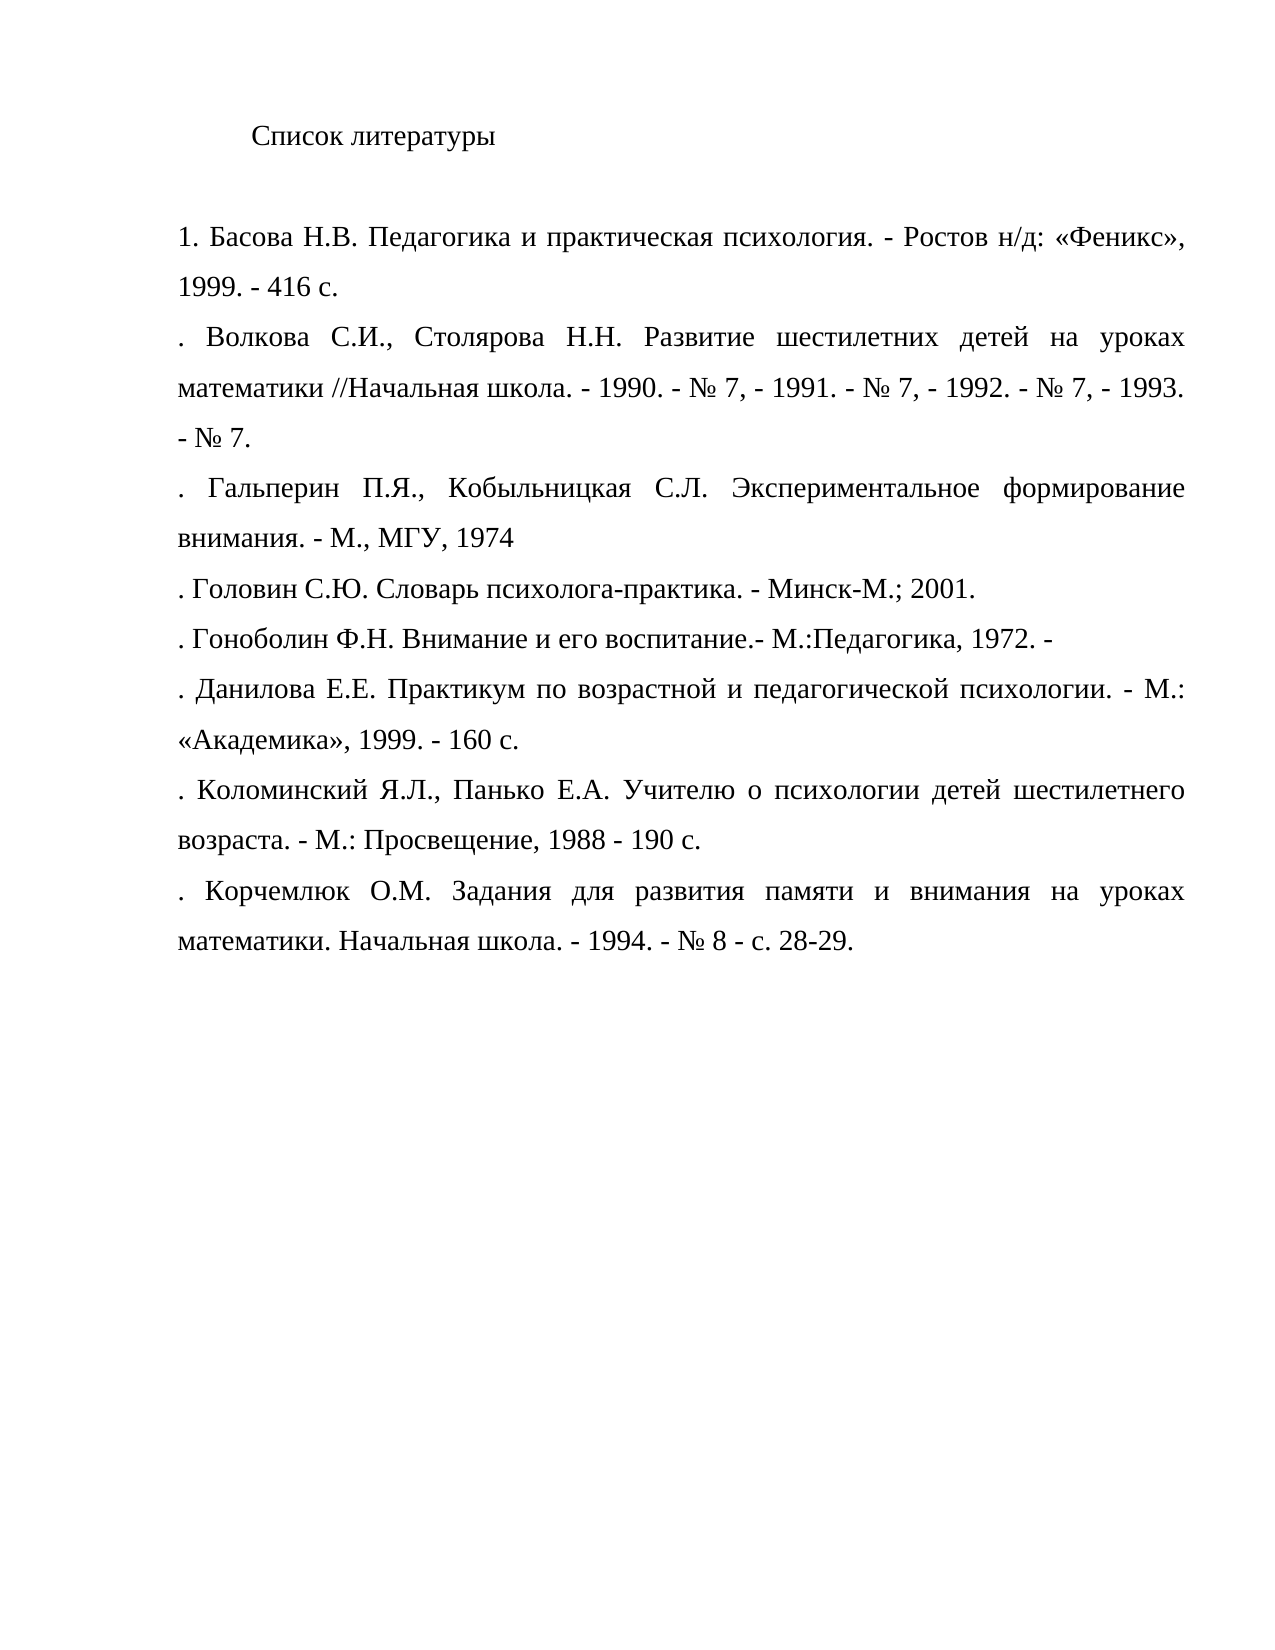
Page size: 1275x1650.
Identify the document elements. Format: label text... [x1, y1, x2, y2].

text . Коломинский Я.Л., Панько Е.А. Учителю о психологии детей шестилетнего возраста. - М.: Просвещение, 1988 - 190 с. [177, 772, 1186, 856]
text . Корчемлюк О.М. Задания для развития памяти и внимания на уроках математики. Начальная школа. - 1994. - № 8 - с. 28-29. [177, 873, 1186, 957]
text Список литературы [177, 118, 1186, 152]
text . Гоноболин Ф.Н. Внимание и его воспитание.- М.:Педагогика, 1972. - [177, 621, 1186, 655]
text . Гальперин П.Я., Кобыльницкая С.Л. Экспериментальное формирование внимания. - М., МГУ, 1974 [177, 470, 1186, 554]
text . Данилова Е.Е. Практикум по возрастной и педагогической психологии. - М.: «Академика», 1999. - 160 с. [177, 672, 1186, 755]
text . Головин С.Ю. Словарь психолога-практика. - Минск-М.; 2001. [177, 571, 1186, 604]
text 1. Басова Н.В. Педагогика и практическая психология. - Ростов н/д: «Феникс», 1999. - 416 с. [177, 219, 1186, 303]
text . Волкова С.И., Столярова Н.Н. Развитие шестилетних детей на уроках математики //Начальная школа. - 1990. - № 7, - 1991. - № 7, - 1992. - № 7, - 1993. - № 7. [177, 319, 1186, 453]
